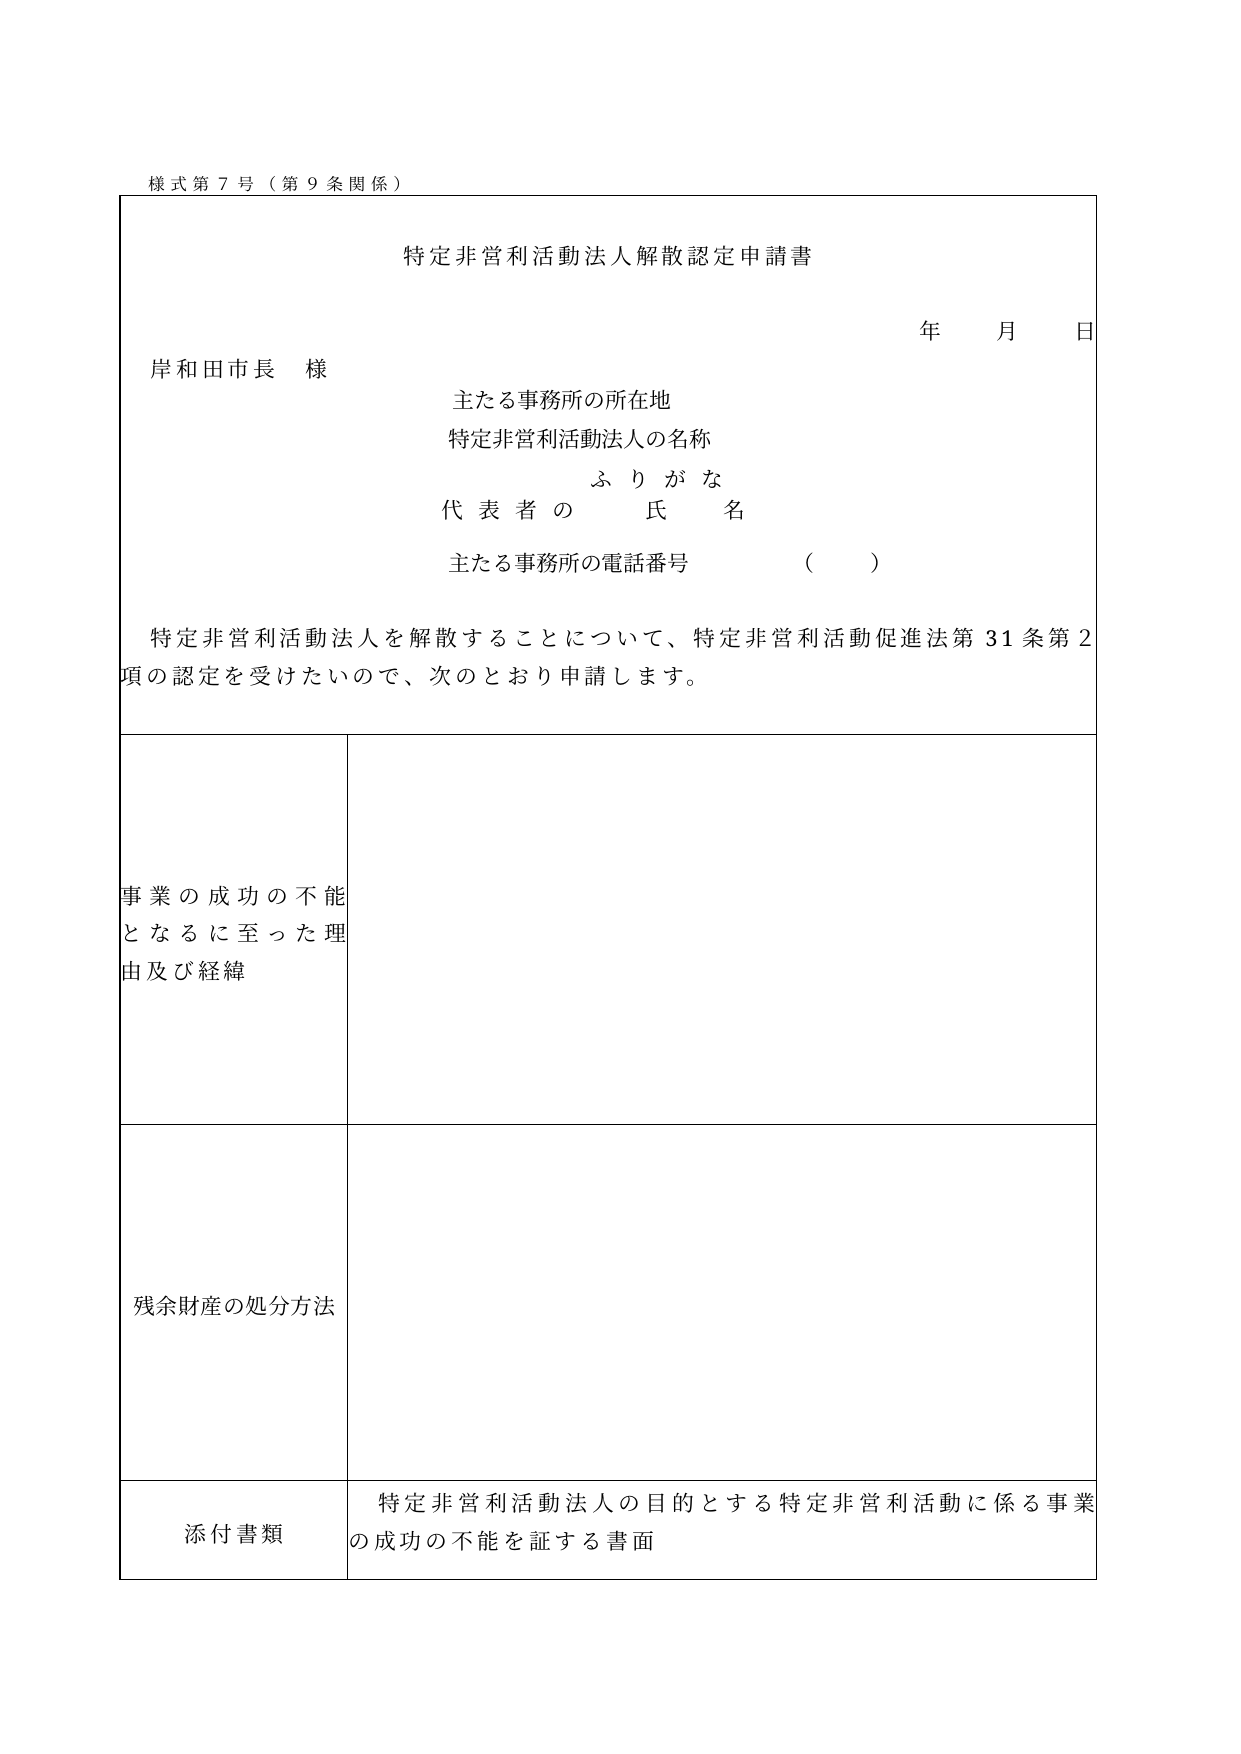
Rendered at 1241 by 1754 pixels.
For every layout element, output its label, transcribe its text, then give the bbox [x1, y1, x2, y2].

text 様式第７号（第９条関係） [120, 157, 1120, 195]
table_cell 特定非営利活動法人の目的とする特定非営利活動に係る事業の成功の不能を証する書面 [348, 1481, 1096, 1579]
table_header 特定非営利活動法人解散認定申請書 年 月 日 岸和田市長 様 主たる事務所の所在地 特定非営利活動法人の名称 代表者の 主たる事務所の電話番号 （ ） 特定非営利活動法人を解散することについて、特定非営利活動促進法第31条第２項の認定を受けたいので、次のとおり申請します。 [121, 196, 1096, 734]
table_cell 残余財産の処分方法 [121, 1125, 347, 1479]
table_cell [348, 735, 1096, 1123]
table_cell [348, 1125, 1096, 1479]
table_cell 添付書類 [121, 1481, 347, 1579]
table_cell 事業の成功の不能となるに至った理由及び経緯 [121, 735, 347, 1123]
